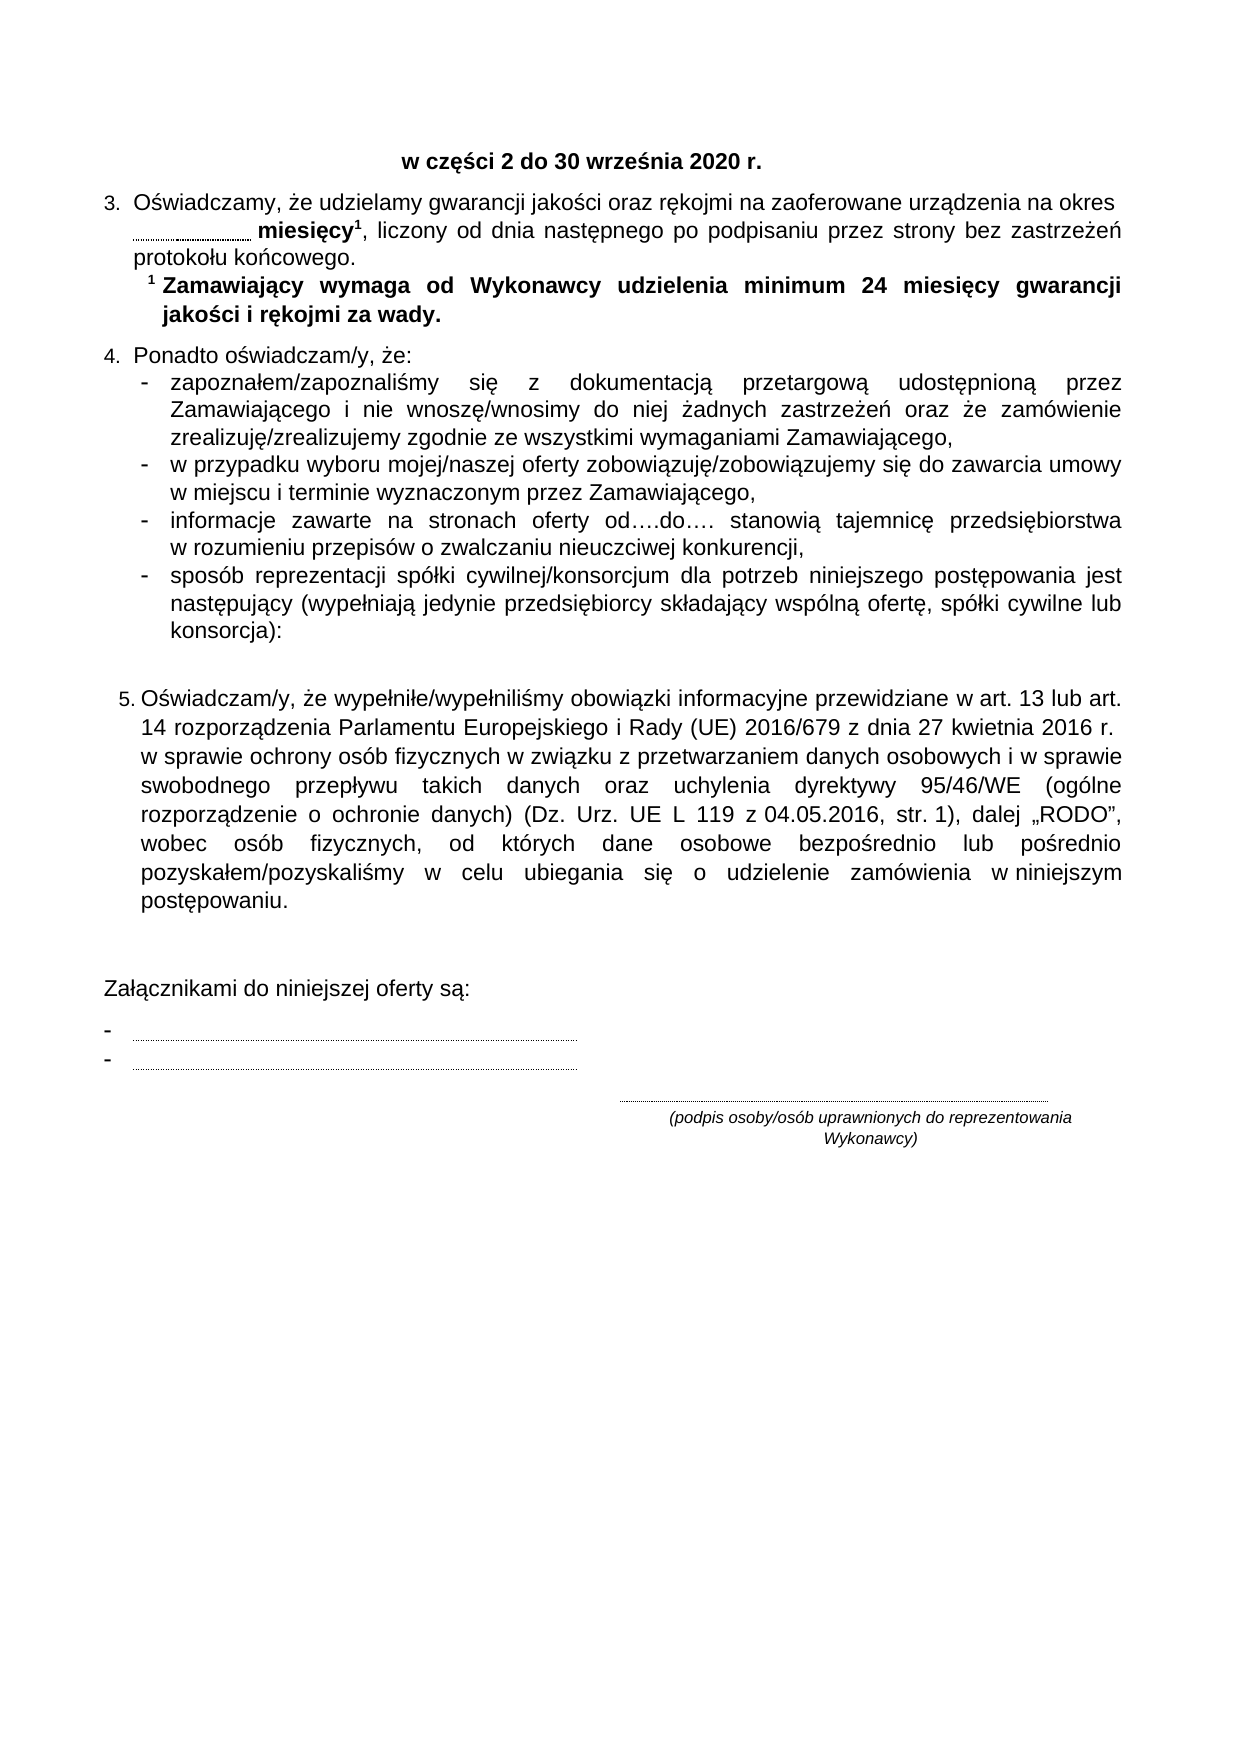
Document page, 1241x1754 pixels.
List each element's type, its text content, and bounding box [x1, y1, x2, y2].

list Oświadczamy, że udzielamy gwarancji jakości oraz rękojmi na zaoferowane urządzenia na okres miesięcy1, liczony od dnia następnego po podpisaniu przez strony bez zastrzeżeń protokołu końcowego. [103, 189, 1122, 271]
list sposób reprezentacji spółki cywilnej/konsorcjum dla potrzeb niniejszego postępowania jest następujący (wypełniają jedynie przedsiębiorcy składający wspólną ofertę, spółki cywilne lub konsorcja): [141, 562, 1122, 643]
text w części 2 do 30 września 2020 r. [141, 148, 1122, 174]
list informacje zawarte na stronach oferty od….do…. stanowią tajemnicę przedsiębiorstwa w rozumieniu przepisów o zwalczaniu nieuczciwej konkurencji, [141, 507, 1122, 561]
list w przypadku wyboru mojej/naszej oferty zobowiązuję/zobowiązujemy się do zawarcia umowy w miejscu i terminie wyznaczonym przez Zamawiającego, [141, 451, 1122, 505]
list Oświadczam/y, że wypełniłe/wypełniliśmy obowiązki informacyjne przewidziane w art. 13 lub art. 14 rozporządzenia Parlamentu Europejskiego i Rady (UE) 2016/679 z dnia 27 kwietnia 2016 r. w sprawie ochrony osób fizycznych w związku z przetwarzaniem danych osobowych i w sprawie swobodnego przepływu takich danych oraz uchylenia dyrektywy 95/46/WE (ogólne rozporządzenie o ochronie danych) (Dz. Urz. UE L 119 z 04.05.2016, str. 1), dalej „RODO”, wobec osób fizycznych, od których dane osobowe bezpośrednio lub pośrednio pozyskałem/pozyskaliśmy w celu ubiegania się o udzielenie zamówienia w niniejszym postępowaniu. [118, 685, 1122, 947]
list zapoznałem/zapoznaliśmy się z dokumentacją przetargową udostępnioną przez Zamawiającego i nie wnoszę/wnosimy do niej żadnych zastrzeżeń oraz że zamówienie zrealizuję/zrealizujemy zgodnie ze wszystkimi wymaganiami Zamawiającego, [141, 369, 1122, 450]
text 1 Zamawiający wymaga od Wykonawcy udzielenia minimum 24 miesięcy gwarancji jakości i rękojmi za wady. [148, 272, 1122, 327]
list Ponadto oświadczam/y, że: [103, 342, 1122, 369]
text Załącznikami do niniejszej oferty są: [103, 975, 1122, 1002]
text (podpis osoby/osób uprawnionych do reprezentowania Wykonawcy) [620, 1108, 1122, 1148]
